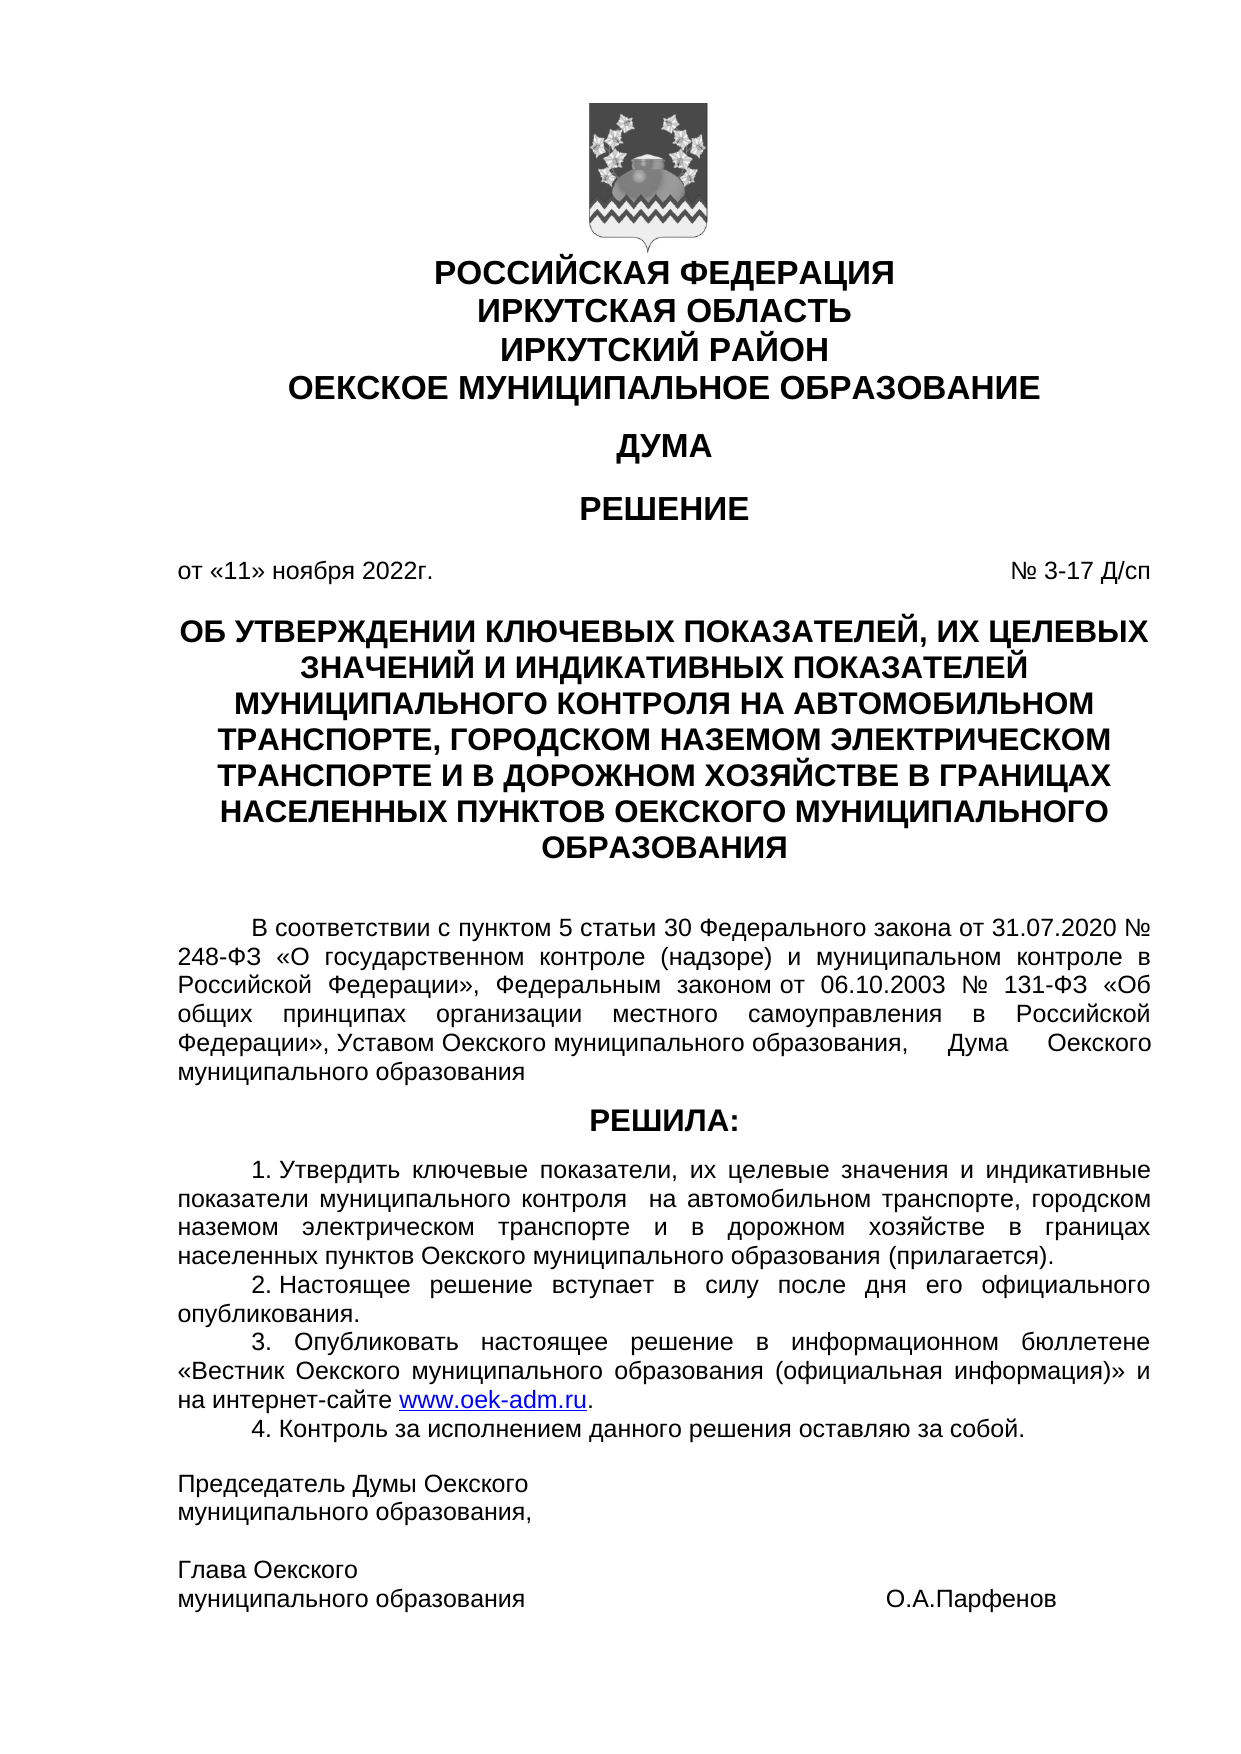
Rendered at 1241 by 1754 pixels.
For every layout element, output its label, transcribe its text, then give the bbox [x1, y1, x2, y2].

text ДУМА [177, 431, 1152, 465]
text муниципального образования, [177, 1497, 1152, 1526]
text 3. Опубликовать настоящее решение в информационном бюллетене «Вестник Оекского муниципального образования (официальная информация)» и на интернет-сайте www.oek-adm.ru. [177, 1327, 1152, 1413]
text 1. Утвердить ключевые показатели, их целевые значения и индикативные показатели муниципального контроля на автомобильном транспорте, городском наземом электрическом транспорте и в дорожном хозяйстве в границах населенных пунктов Оекского муниципального образования (прилагается). [177, 1155, 1152, 1270]
text 2. Настоящее решение вступает в силу после дня его официального опубликования. [177, 1270, 1152, 1327]
text ИРКУТСКАЯ ОБЛАСТЬ [177, 291, 1152, 330]
text ИРКУТСКИЙ РАЙОН [177, 330, 1152, 368]
text 4. Контроль за исполнением данного решения оставляю за собой. [177, 1413, 1152, 1442]
text ОБ УТВЕРЖДЕНИИ КЛЮЧЕВЫХ ПОКАЗАТЕЛЕЙ, ИХ ЦЕЛЕВЫХ ЗНАЧЕНИЙ И ИНДИКАТИВНЫХ ПОКАЗАТЕЛЕЙ [177, 613, 1152, 685]
text Председатель Думы Оекского [177, 1469, 1152, 1497]
text ОЕКСКОЕ МУНИЦИПАЛЬНОЕ ОБРАЗОВАНИЕ [177, 368, 1152, 407]
text РЕШИЛА: [177, 1102, 1152, 1138]
text В соответствии с пунктом 5 статьи 30 Федерального закона от 31.07.2020 № 248-ФЗ «О государственном контроле (надзоре) и муниципальном контроле в Российской Федерации», Федеральным законом от 06.10.2003 № 131-ФЗ «Об общих принципах организации местного самоуправления в Российской Федерации», Уставом Оекского муниципального образования, Дума Оекского муниципального образования [177, 913, 1152, 1085]
picture [587, 103, 708, 253]
text РЕШЕНИЕ [177, 489, 1152, 527]
text Глава Оекского [177, 1555, 1152, 1584]
text РОССИЙСКАЯ ФЕДЕРАЦИЯ [177, 253, 1152, 291]
text МУНИЦИПАЛЬНОГО КОНТРОЛЯ НА АВТОМОБИЛЬНОМ ТРАНСПОРТЕ, ГОРОДСКОМ НАЗЕМОМ ЭЛЕКТРИЧЕСКОМ ТРАНСПОРТЕ И В ДОРОЖНОМ ХОЗЯЙСТВЕ В ГРАНИЦАХ НАСЕЛЕННЫХ ПУНКТОВ ОЕКСКОГО МУНИЦИПАЛЬНОГО ОБРАЗОВАНИЯ [177, 685, 1152, 865]
text муниципального образования О.А.Парфенов [177, 1584, 1152, 1612]
text от «11» ноября 2022г. № 3-17 Д/сп [177, 556, 1152, 584]
